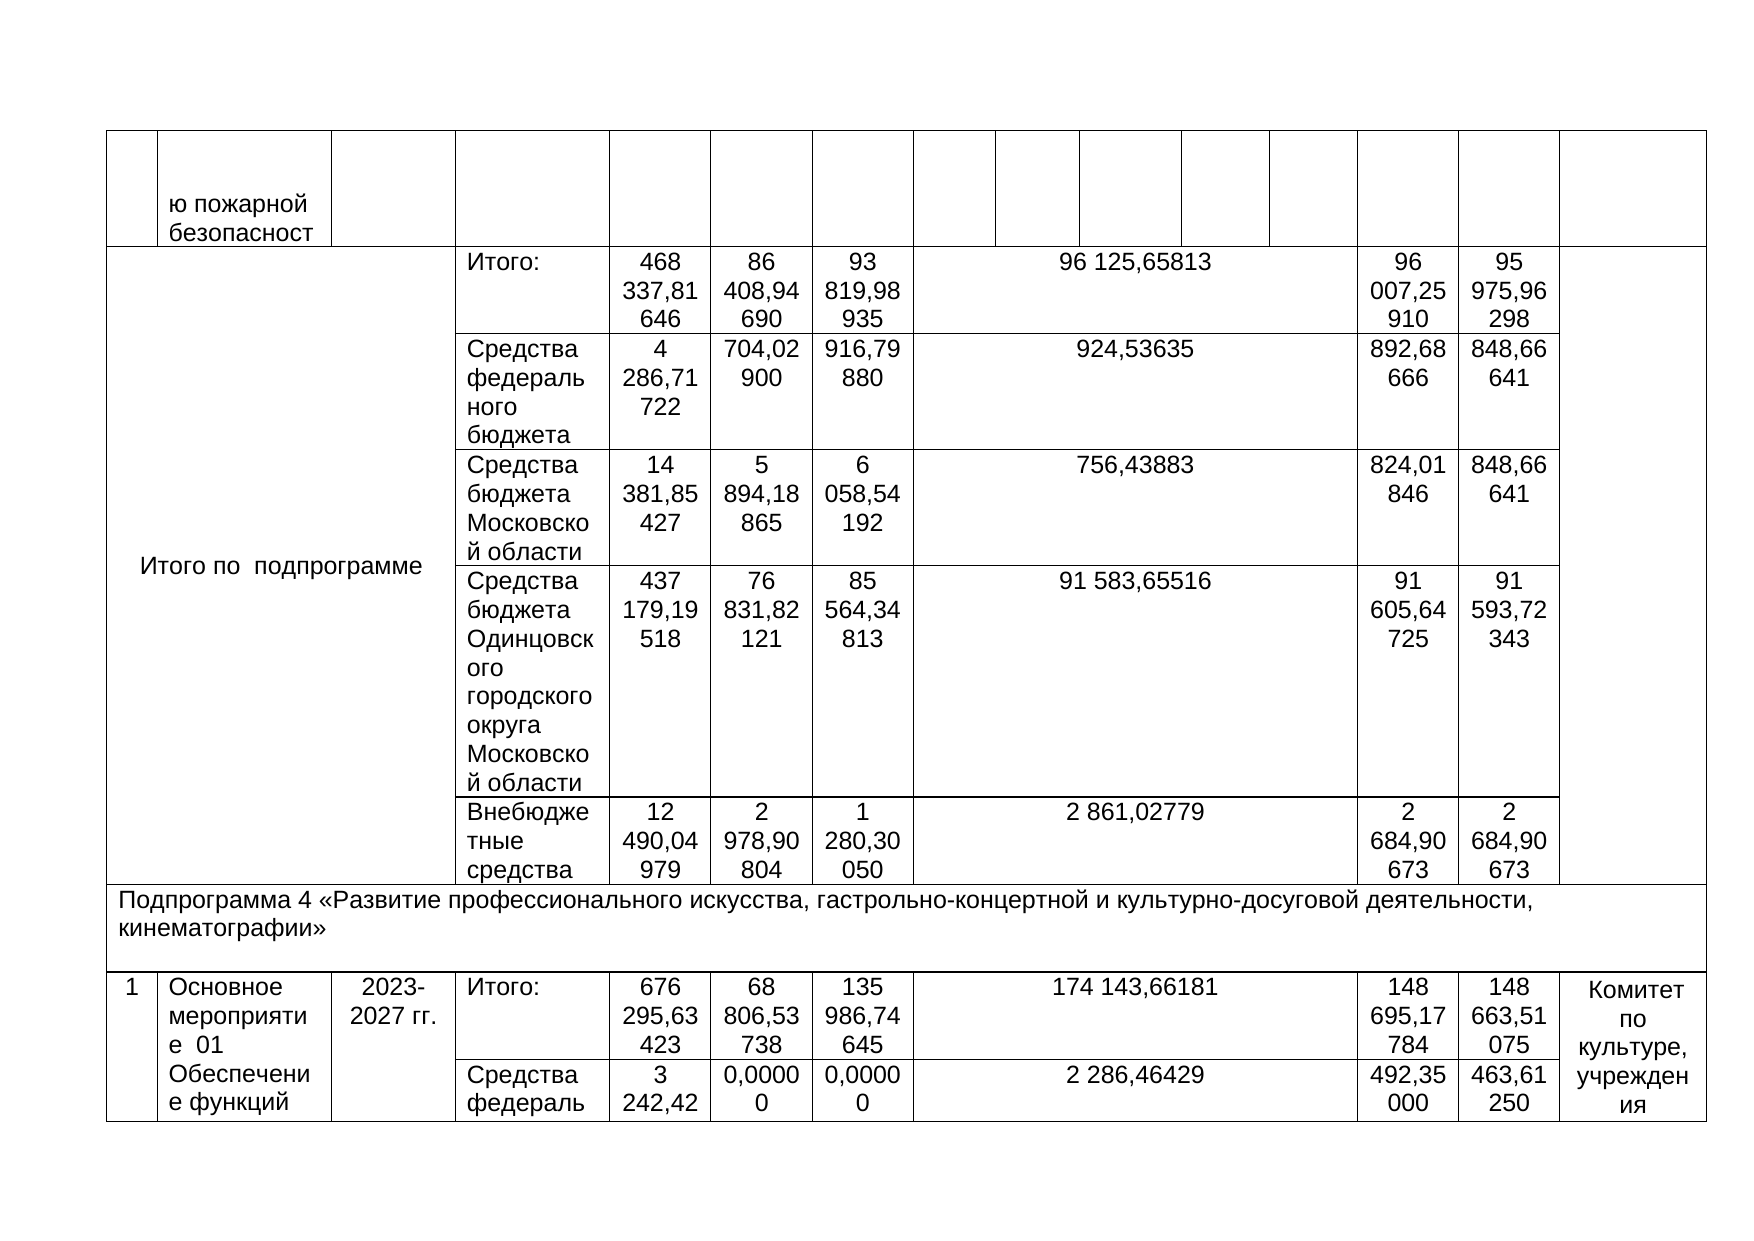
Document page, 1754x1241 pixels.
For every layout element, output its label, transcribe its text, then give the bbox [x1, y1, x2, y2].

table_cell Итого: [456, 247, 609, 333]
table_cell х [711, 131, 812, 246]
table_cell 135 986,74645 [813, 973, 913, 1059]
table_cell х [610, 131, 710, 246]
table_cell 2023-2027 гг. [332, 973, 455, 1121]
table_cell 2 861,02779 [914, 798, 1357, 884]
table_cell 924,53635 [914, 334, 1357, 449]
table_cell 91 583,65516 [914, 566, 1357, 796]
table_cell 1 [107, 973, 157, 1121]
table_cell 14 381,85427 [610, 450, 710, 565]
table_cell 93 819,98935 [813, 247, 913, 333]
table_cell 91 593,72343 [1459, 566, 1559, 796]
table_cell [1560, 247, 1706, 884]
table_cell 5 894,18865 [711, 450, 812, 565]
table_cell х [1358, 131, 1458, 246]
table_cell 468 337,81646 [610, 247, 710, 333]
table_cell х [1080, 131, 1181, 246]
table_cell х [813, 131, 913, 246]
table_cell 148 663,51075 [1459, 973, 1559, 1059]
table_cell 86 408,94690 [711, 247, 812, 333]
table_cell 463,61250 [1459, 1060, 1559, 1121]
table_cell 824,01846 [1358, 450, 1458, 565]
table_cell 2 978,90804 [711, 798, 812, 884]
table_cell Внебюджетные средства [456, 798, 609, 884]
table_cell Средства бюджета Московской области [456, 450, 609, 565]
table_cell 2 684,90673 [1459, 798, 1559, 884]
table_cell 492,35000 [1358, 1060, 1458, 1121]
table_cell Итого по подпрограмме [107, 247, 455, 884]
table_cell 0,00000 [711, 1060, 812, 1121]
table_cell 4 286,71722 [610, 334, 710, 449]
table_cell 756,43883 [914, 450, 1357, 565]
table_cell 91 605,64725 [1358, 566, 1458, 796]
table_cell 916,79880 [813, 334, 913, 449]
table_cell х [1182, 131, 1269, 246]
table_cell Итого: [456, 973, 609, 1059]
table_cell 0,00000 [813, 1060, 913, 1121]
table_cell 174 143,66181 [914, 973, 1357, 1059]
table_cell 12 490,04979 [610, 798, 710, 884]
table_cell Комитет по культуре, учреждения культуры [1560, 973, 1706, 1121]
table_cell х [1459, 131, 1559, 246]
table_cell 437 179,19518 [610, 566, 710, 796]
table_cell Подпрограмма 4 «Развитие профессионального искусства, гастрольно-концертной и культурно-досуговой деятельности, кинематографии» [107, 885, 1706, 971]
table_cell 2 684,90673 [1358, 798, 1458, 884]
table_cell х [996, 131, 1079, 246]
table_cell х [914, 131, 995, 246]
table_cell Средства федерального бюджета [456, 334, 609, 449]
table_cell 85 564,34813 [813, 566, 913, 796]
table_cell 704,02900 [711, 334, 812, 449]
table_cell 6 058,54192 [813, 450, 913, 565]
table_cell 3 242,42679 [610, 1060, 710, 1121]
table_cell 676 295,63423 [610, 973, 710, 1059]
table_cell х [1270, 131, 1357, 246]
table_cell 2 286,46429 [914, 1060, 1357, 1121]
table_cell 96 007,25910 [1358, 247, 1458, 333]
table_cell 76 831,82121 [711, 566, 812, 796]
table_cell 148 695,17784 [1358, 973, 1458, 1059]
table_cell 1 280,30050 [813, 798, 913, 884]
table_cell 68 806,53738 [711, 973, 812, 1059]
table_cell 95 975,96298 [1459, 247, 1559, 333]
table_cell 892,68666 [1358, 334, 1458, 449]
table_cell 96 125,65813 [914, 247, 1357, 333]
table_cell Средства бюджета Одинцовского городского округа Московской области [456, 566, 609, 796]
table_cell 848,66641 [1459, 334, 1559, 449]
table_cell 848,66641 [1459, 450, 1559, 565]
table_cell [456, 1060, 609, 1121]
table_cell Основное мероприятие 01 Обеспечение функций театрально-концертных учреждений, муниципальных учреждений культуры Московской области [158, 973, 331, 1121]
